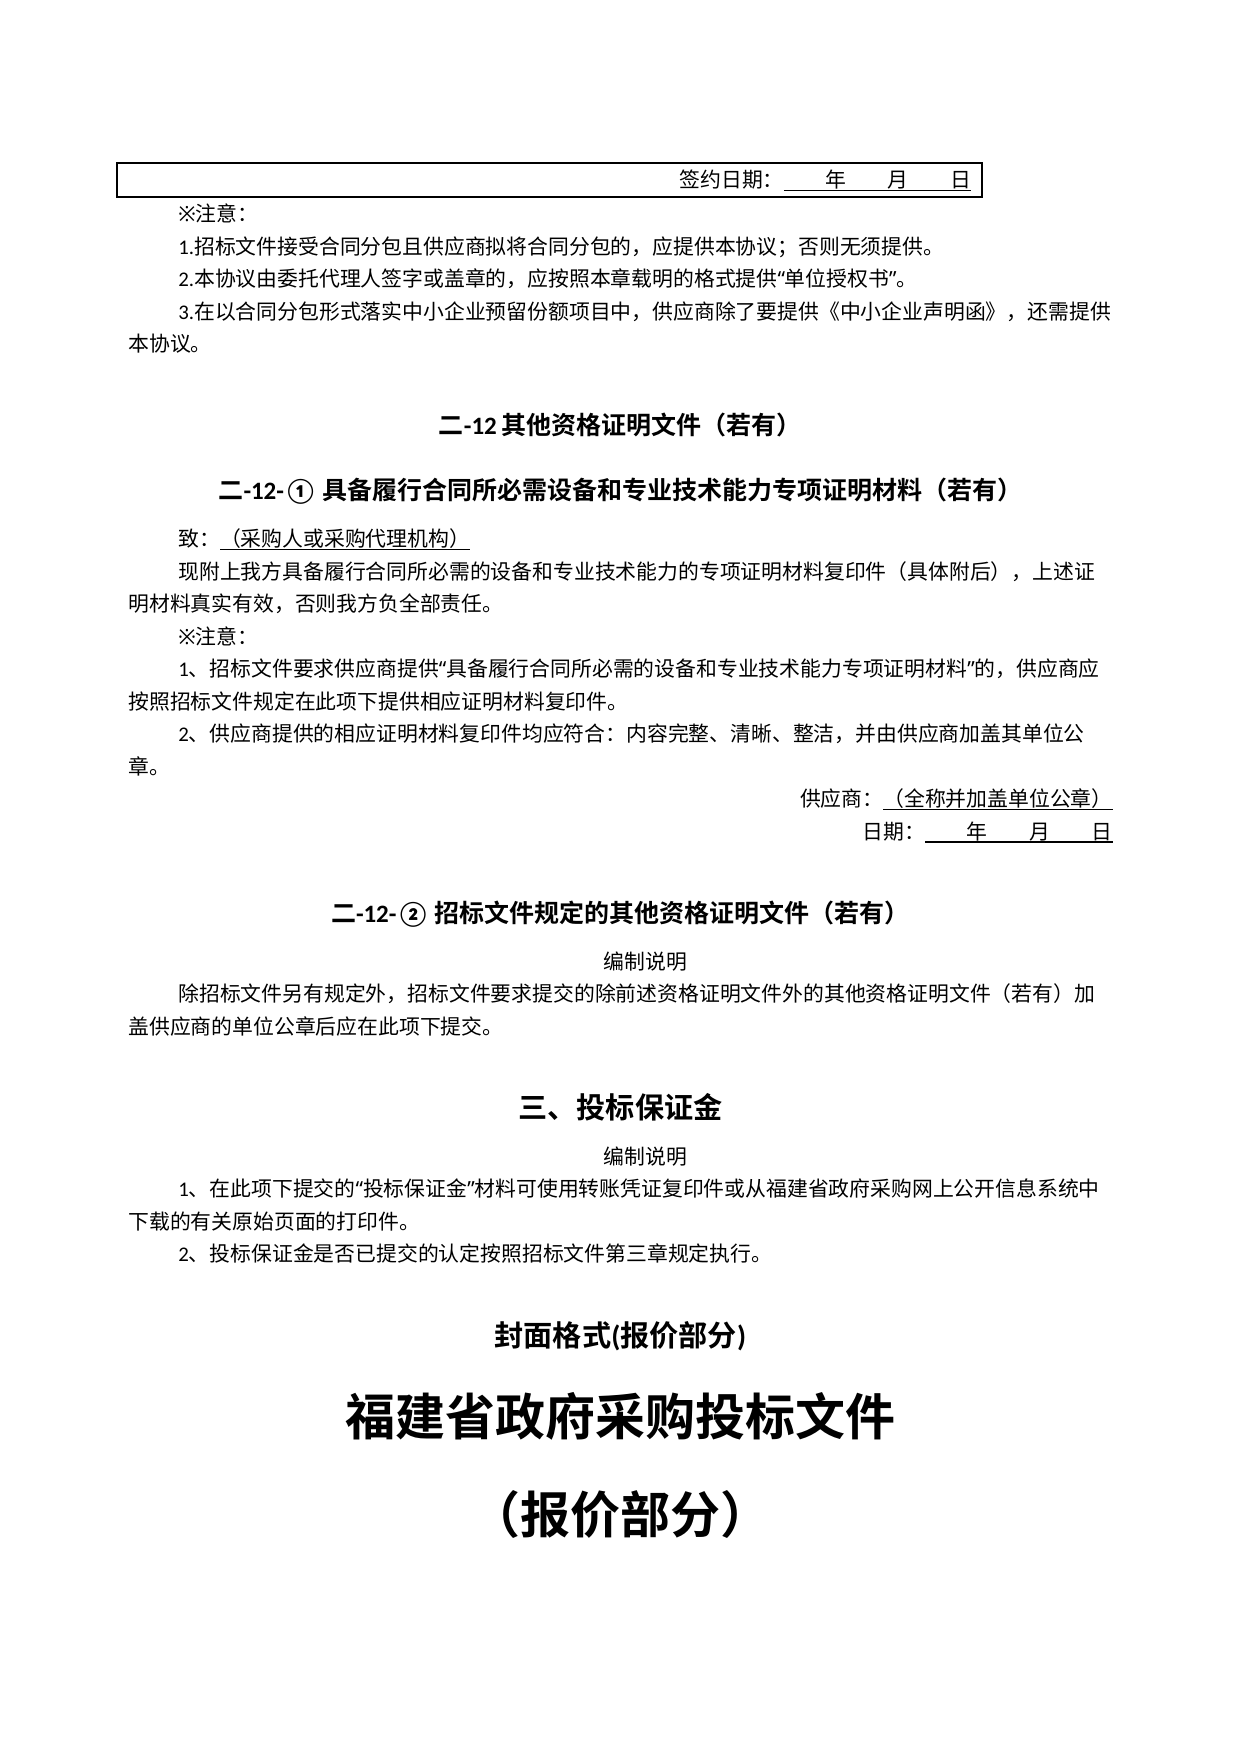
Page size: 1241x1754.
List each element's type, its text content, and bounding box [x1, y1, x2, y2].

text 1、招标文件要求供应商提供“具备履行合同所必需的设备和专业技术能力专项证明材料”的，供应商应按照招标文件规定在此项下提供相应证明材料复印件。 [128, 653, 1112, 718]
text 1、在此项下提交的“投标保证金”材料可使用转账凭证复印件或从福建省政府采购网上公开信息系统中下载的有关原始页面的打印件。 [128, 1173, 1112, 1238]
text 封面格式(报价部分) [128, 1303, 1112, 1368]
text 致：（采购人或采购代理机构） [128, 523, 1112, 555]
text 编制说明 [128, 1140, 1112, 1173]
text 二-12其他资格证明文件（若有） [128, 393, 1112, 458]
text 二-12-①具备履行合同所必需设备和专业技术能力专项证明材料（若有） [128, 458, 1112, 523]
text 二-12-②招标文件规定的其他资格证明文件（若有） [128, 880, 1112, 945]
text 2、供应商提供的相应证明材料复印件均应符合：内容完整、清晰、整洁，并由供应商加盖其单位公章。 [128, 718, 1112, 783]
text 日期： 年 月 日 [128, 815, 1112, 848]
text 福建省政府采购投标文件 [128, 1368, 1112, 1465]
text 三、投标保证金 [128, 1075, 1112, 1140]
text ※注意： [128, 620, 1112, 653]
text 3.在以合同分包形式落实中小企业预留份额项目中，供应商除了要提供《中小企业声明函》，还需提供本协议。 [128, 295, 1112, 360]
text 除招标文件另有规定外，招标文件要求提交的除前述资格证明文件外的其他资格证明文件（若有）加盖供应商的单位公章后应在此项下提交。 [128, 978, 1112, 1043]
table_cell 签订地点： 签约日期： 年 月 日 [118, 164, 981, 196]
text ※注意： [128, 198, 1112, 230]
text 现附上我方具备履行合同所必需的设备和专业技术能力的专项证明材料复印件（具体附后），上述证明材料真实有效，否则我方负全部责任。 [128, 555, 1112, 620]
text 1.招标文件接受合同分包且供应商拟将合同分包的，应提供本协议；否则无须提供。 [128, 230, 1112, 263]
text （报价部分） [128, 1465, 1112, 1563]
text 供应商：（全称并加盖单位公章） [128, 783, 1112, 815]
text 编制说明 [128, 945, 1112, 978]
text 2、投标保证金是否已提交的认定按照招标文件第三章规定执行。 [128, 1238, 1112, 1270]
text 2.本协议由委托代理人签字或盖章的，应按照本章载明的格式提供“单位授权书”。 [128, 263, 1112, 295]
